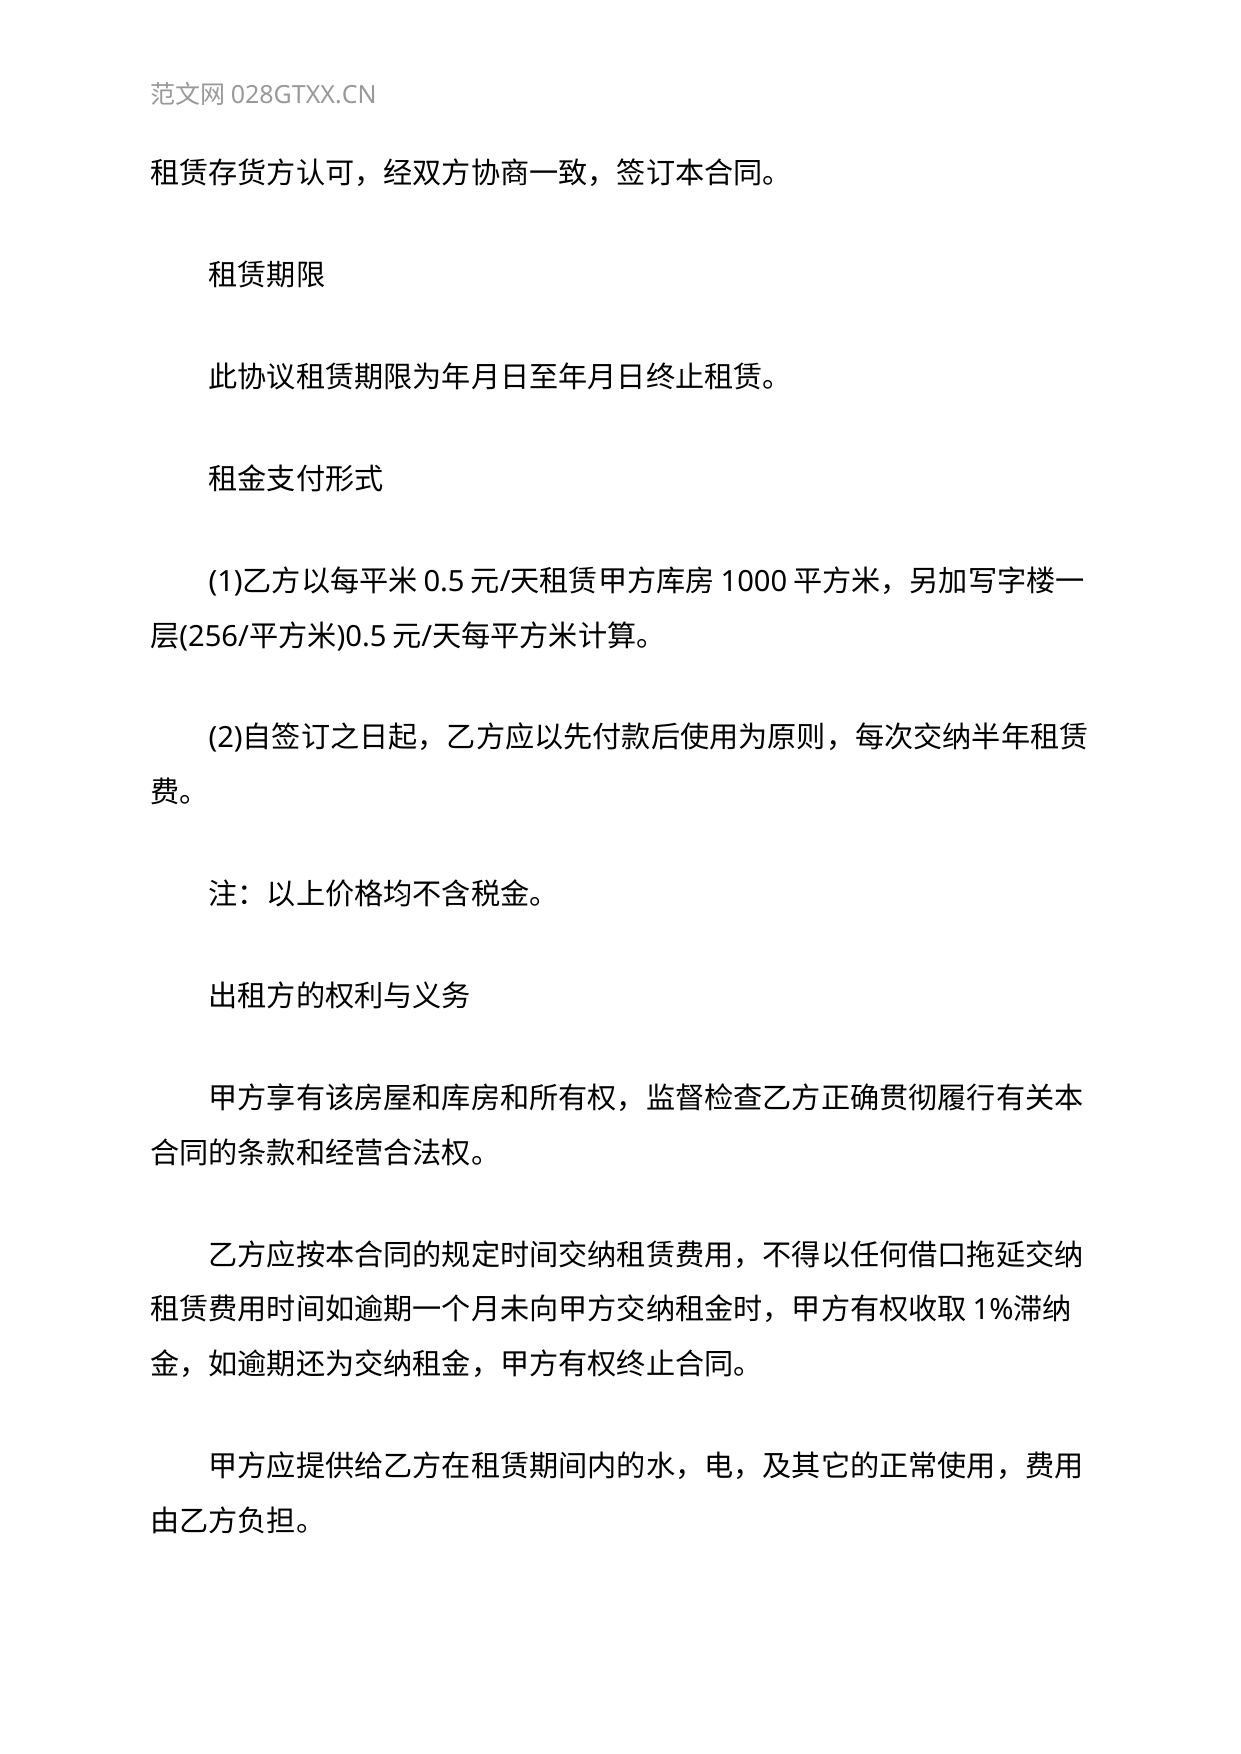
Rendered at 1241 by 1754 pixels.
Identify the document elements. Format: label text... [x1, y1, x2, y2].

text (2)自签订之日起，乙方应以先付款后使用为原则，每次交纳半年租赁费。 [150, 714, 1090, 811]
text 乙方应按本合同的规定时间交纳租赁费用，不得以任何借口拖延交纳租赁费用时间如逾期一个月未向甲方交纳租金时，甲方有权收取1%滞纳金，如逾期还为交纳租金，甲方有权终止合同。 [150, 1231, 1090, 1383]
text 租金支付形式 [150, 455, 1090, 498]
text 租赁期限 [150, 252, 1090, 294]
text 甲方应提供给乙方在租赁期间内的水，电，及其它的正常使用，费用由乙方负担。 [150, 1443, 1090, 1540]
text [150, 150, 1090, 192]
text (1)乙方以每平米0.5元/天租赁甲方库房1000平方米，另加写字楼一层(256/平方米)0.5元/天每平方米计算。 [150, 557, 1090, 654]
text 注：以上价格均不含税金。 [150, 871, 1090, 913]
text 甲方享有该房屋和库房和所有权，监督检查乙方正确贯彻履行有关本合同的条款和经营合法权。 [150, 1074, 1090, 1172]
text 出租方的权利与义务 [150, 973, 1090, 1015]
text 此协议租赁期限为年月日至年月日终止租赁。 [150, 353, 1090, 396]
